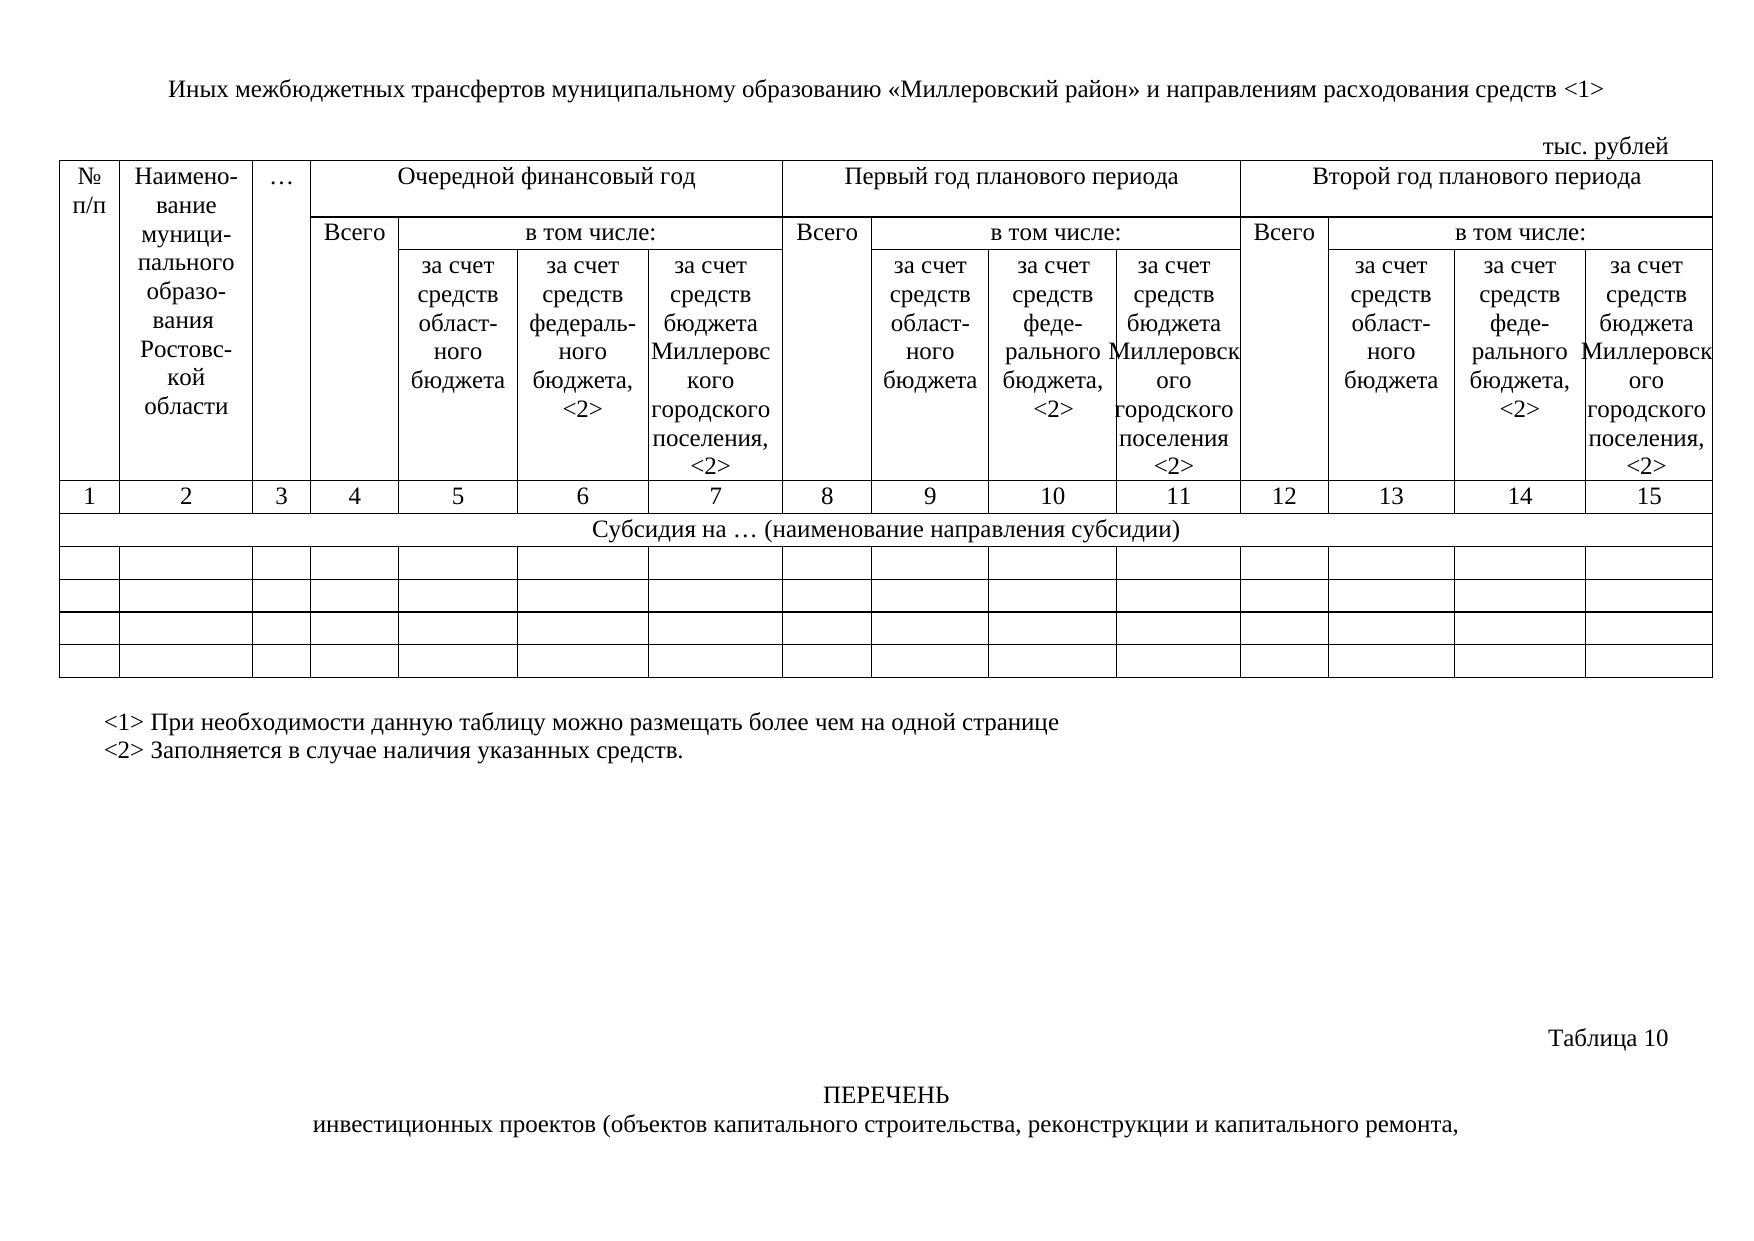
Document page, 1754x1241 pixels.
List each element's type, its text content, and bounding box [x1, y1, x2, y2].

table_cell за счет средств бюджета Миллеровского городского поселения, <2> [649, 250, 782, 480]
table_cell [311, 580, 398, 611]
table_cell [399, 613, 517, 644]
table_cell за счет средств федераль-ного бюджета, <2> [518, 250, 648, 480]
table_cell [60, 645, 119, 677]
text Иных межбюджетных трансфертов муниципальному образованию «Миллеровский район» и направлениям расходования средств <1> [103, 74, 1668, 103]
table_cell 8 [783, 481, 871, 513]
table_cell [518, 645, 648, 677]
table_cell [1586, 613, 1712, 644]
table_cell 10 [989, 481, 1116, 513]
table_cell Всего [1241, 218, 1328, 480]
table_cell [399, 580, 517, 611]
table_cell в том числе: [872, 218, 1240, 249]
table_cell 13 [1329, 481, 1454, 513]
table_cell [649, 613, 782, 644]
table_cell 12 [1241, 481, 1328, 513]
table_cell 2 [120, 481, 252, 513]
text <1> При необходимости данную таблицу можно размещать более чем на одной странице [103, 707, 1668, 736]
table_cell [120, 580, 252, 611]
table_cell [253, 547, 310, 579]
table_cell [872, 645, 988, 677]
table_cell 1 [60, 481, 119, 513]
text ПЕРЕЧЕНЬ [103, 1081, 1668, 1109]
table_cell за счет средств бюджета Миллеровского городского поселения, <2> [1586, 250, 1712, 480]
table_cell [649, 547, 782, 579]
table_header № п/п [60, 161, 119, 480]
table_cell [311, 613, 398, 644]
table_cell [518, 547, 648, 579]
table_cell [1241, 580, 1328, 611]
table_cell за счет средств област-ного бюджета [872, 250, 988, 480]
table_cell [311, 645, 398, 677]
table_cell [1586, 580, 1712, 611]
table_cell [989, 580, 1116, 611]
table_cell [649, 580, 782, 611]
table_cell [120, 547, 252, 579]
table_cell [989, 645, 1116, 677]
table_cell Всего [311, 218, 398, 480]
table_cell [1241, 645, 1328, 677]
table_cell [783, 580, 871, 611]
table_cell [518, 580, 648, 611]
table_cell [1455, 613, 1585, 644]
table_cell [1586, 547, 1712, 579]
table_cell [1329, 613, 1454, 644]
table_cell [1329, 547, 1454, 579]
table_cell за счет средств феде-рального бюджета, <2> [989, 250, 1116, 480]
table_cell 14 [1455, 481, 1585, 513]
table_cell [1586, 645, 1712, 677]
table_cell [649, 645, 782, 677]
table_cell 15 [1586, 481, 1712, 513]
text инвестиционных проектов (объектов капитального строительства, реконструкции и капитального ремонта, [103, 1109, 1668, 1138]
table_cell [399, 547, 517, 579]
table_cell за счет средств област-ного бюджета [399, 250, 517, 480]
table_cell 3 [253, 481, 310, 513]
table_cell [1117, 547, 1240, 579]
table_cell в том числе: [1329, 218, 1712, 249]
table_header Наимено-вание муници-пального образо-вания Ростовс-кой области [120, 161, 252, 480]
table_cell [1455, 547, 1585, 579]
table_cell [60, 613, 119, 644]
table_cell [872, 547, 988, 579]
table_cell 11 [1117, 481, 1240, 513]
table_cell [1329, 580, 1454, 611]
table_cell [783, 613, 871, 644]
table_cell 9 [872, 481, 988, 513]
table_cell [120, 645, 252, 677]
table_cell [253, 580, 310, 611]
table_cell Субсидия на … (наименование направления субсидии) [60, 514, 1712, 546]
text тыс. рублей [103, 131, 1668, 160]
table_cell [1241, 547, 1328, 579]
table_cell 6 [518, 481, 648, 513]
table_cell [1117, 645, 1240, 677]
table_cell [253, 645, 310, 677]
table_cell [783, 645, 871, 677]
table_cell Всего [783, 218, 871, 480]
table_cell [399, 645, 517, 677]
table_cell [120, 613, 252, 644]
table_header Второй год планового периода [1241, 161, 1712, 216]
text Таблица 10 [103, 1023, 1668, 1052]
table_cell [1117, 613, 1240, 644]
table_cell за счет средств феде-рального бюджета, <2> [1455, 250, 1585, 480]
table_cell за счет средств област-ного бюджета [1329, 250, 1454, 480]
table_cell [1241, 613, 1328, 644]
table_header … [253, 161, 310, 480]
table_cell в том числе: [399, 218, 782, 249]
table_cell [518, 613, 648, 644]
table_cell 7 [649, 481, 782, 513]
table_cell [311, 547, 398, 579]
table_cell [783, 547, 871, 579]
text <2> Заполняется в случае наличия указанных средств. [103, 736, 1668, 764]
table_cell [989, 613, 1116, 644]
table_cell [253, 613, 310, 644]
table_cell [872, 580, 988, 611]
table_cell 5 [399, 481, 517, 513]
table_cell [1455, 645, 1585, 677]
table_cell [989, 547, 1116, 579]
table_header Первый год планового периода [783, 161, 1240, 216]
table_cell [60, 580, 119, 611]
table_cell [1117, 580, 1240, 611]
table_cell [1455, 580, 1585, 611]
table_cell 4 [311, 481, 398, 513]
table_cell за счет средств бюджета Миллеровского городского поселения <2> [1117, 250, 1240, 480]
table_header Очередной финансовый год [311, 161, 782, 216]
table_cell [1329, 645, 1454, 677]
table_cell [60, 547, 119, 579]
table_cell [872, 613, 988, 644]
